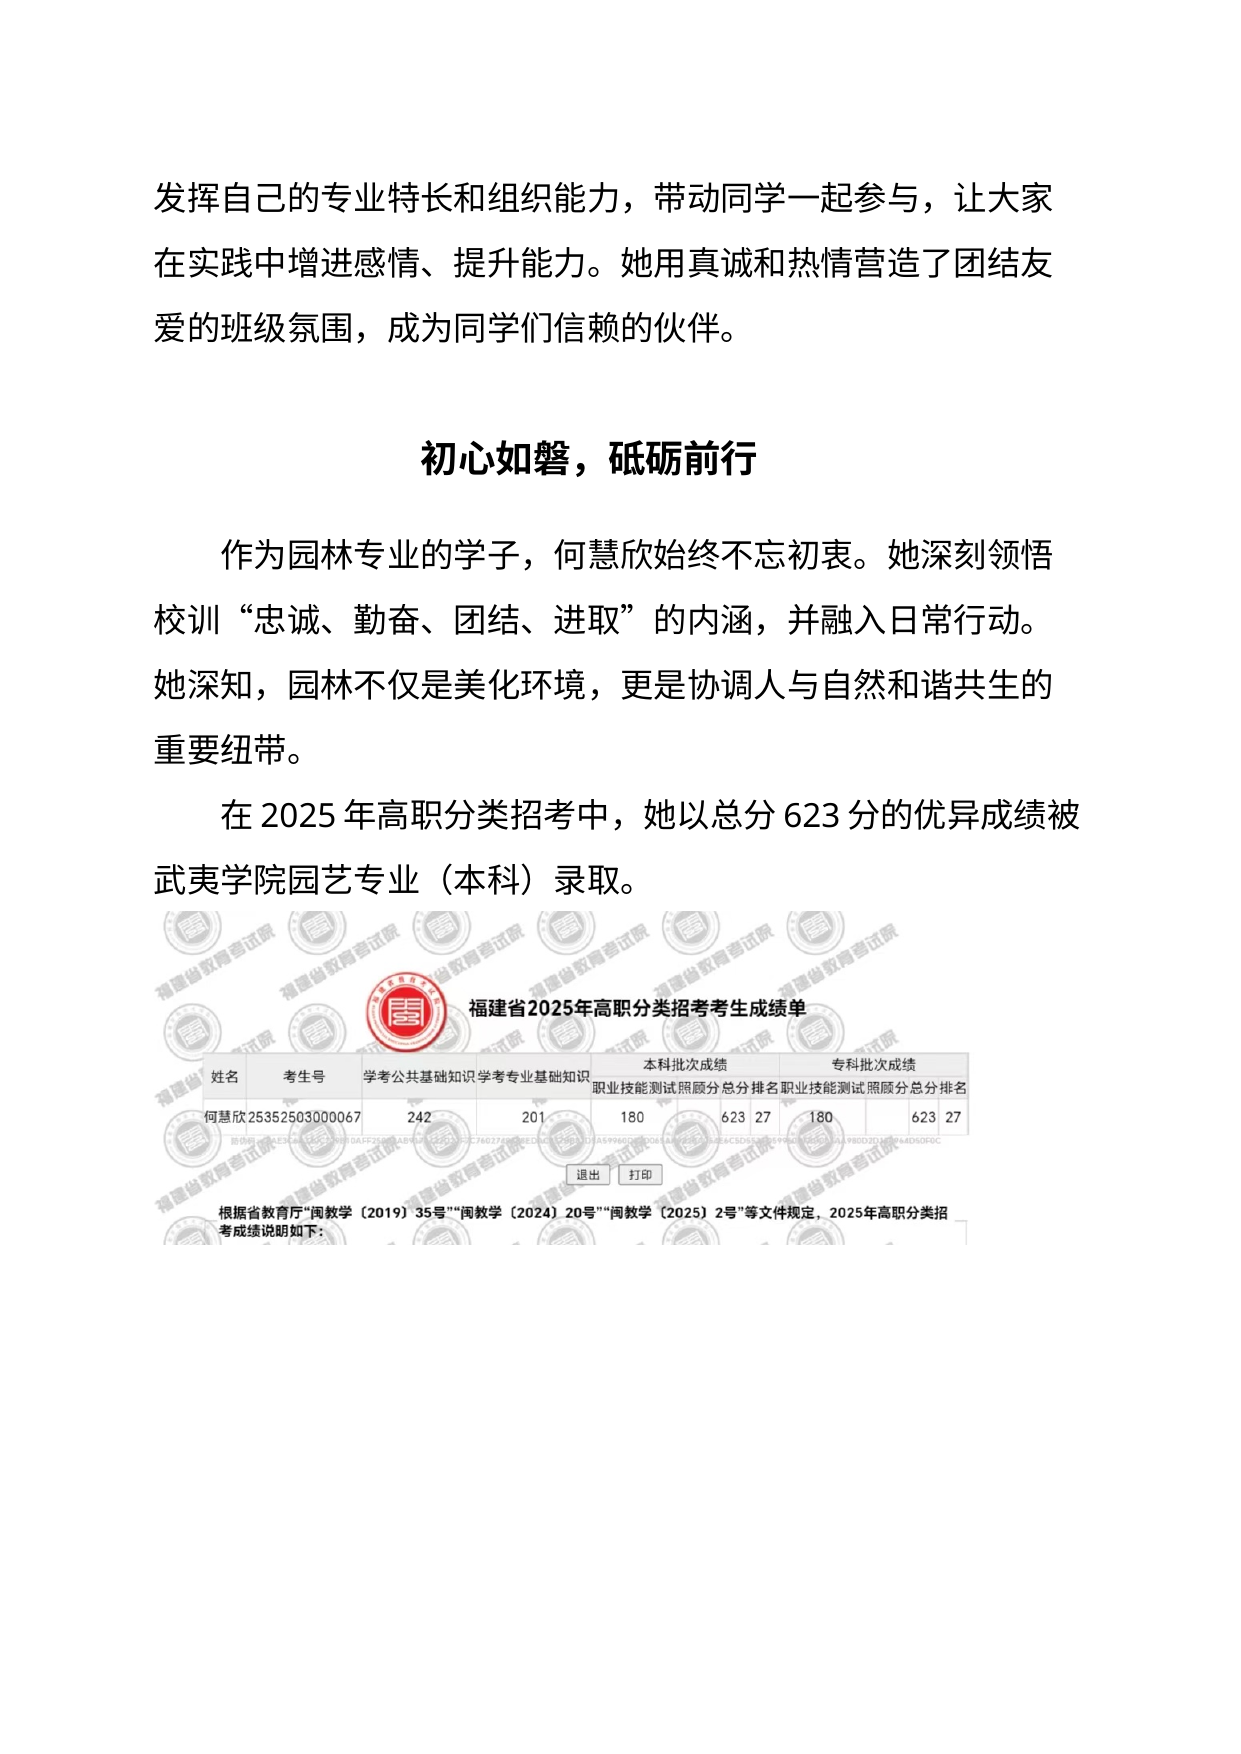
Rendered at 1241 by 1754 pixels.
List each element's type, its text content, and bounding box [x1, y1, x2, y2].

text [153, 163, 1087, 358]
text 作为园林专业的学子，何慧欣始终不忘初衷。她深刻领悟校训“忠诚、勤奋、团结、进取”的内涵，并融入日常行动。她深知，园林不仅是美化环境，更是协调人与自然和谐共生的重要纽带。 [153, 521, 1087, 781]
text 初心如磐，砥砺前行 [420, 423, 1087, 488]
text 在2025年高职分类招考中，她以总分623分的优异成绩被武夷学院园艺专业（本科）录取。 [153, 781, 1087, 911]
picture [153, 911, 1018, 1245]
